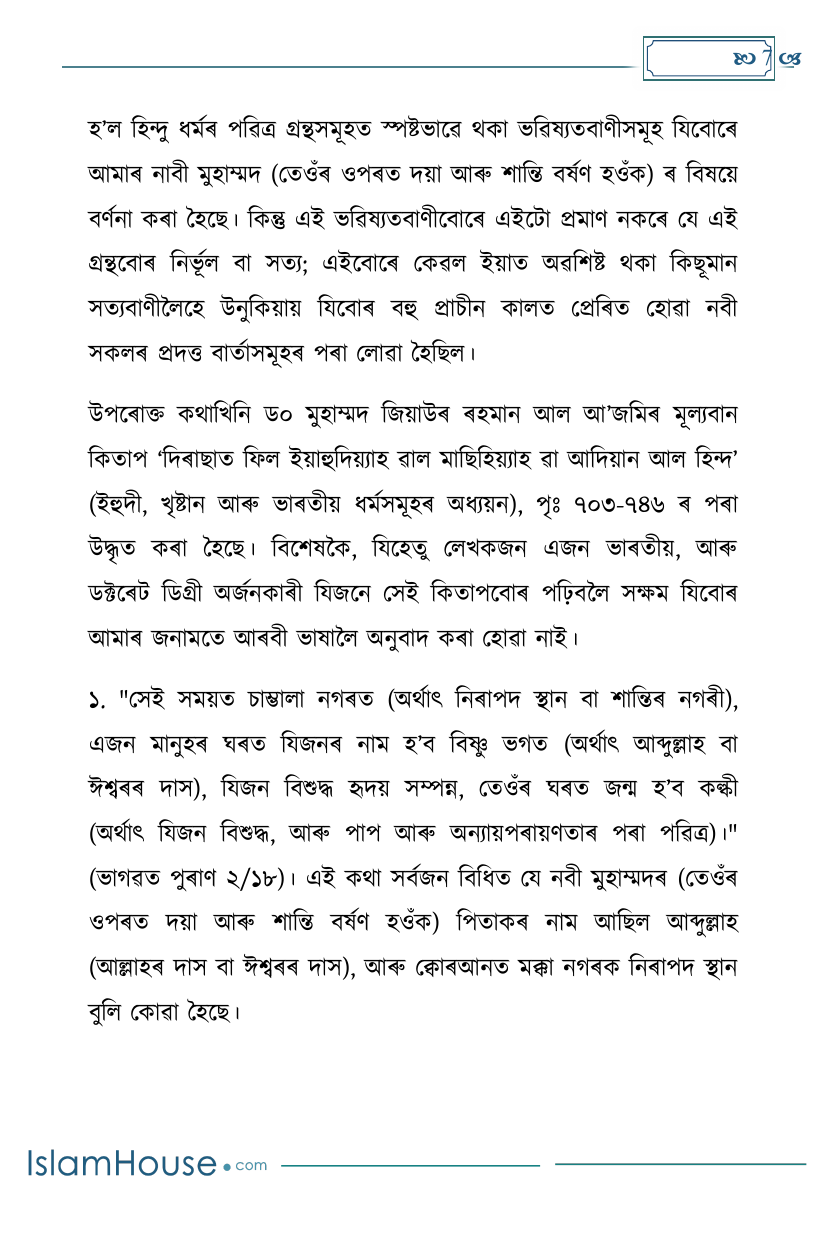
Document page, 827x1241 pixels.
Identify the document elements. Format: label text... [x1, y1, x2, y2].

picture [548, 1144, 807, 1181]
picture [20, 1145, 541, 1182]
text ১. "সেই সময়ত চাম্ভালা নগৰত (অৰ্থাৎ নিৰাপদ স্থান বা শান্তিৰ নগৰী), এজন মানুহৰ ঘৰত যিজনৰ নাম হ’ব বিষ্ণু ভগত (অৰ্থাৎ আব্দুল্লাহ বা ঈশ্বৰৰ দাস), যিজন বিশুদ্ধ হৃদয় সম্পন্ন, তেওঁৰ ঘৰত জন্ম হ’ব কল্কী (অৰ্থাৎ যিজন বিশুদ্ধ, আৰু পাপ আৰু অন্যায়পৰায়ণতাৰ পৰা পৱিত্ৰ)।" (ভাগৱত পুৰাণ ২/১৮)। এই কথা সৰ্বজন বিধিত যে নবী মুহাম্মদৰ (তেওঁৰ ওপৰত দয়া আৰু শান্তি বৰ্ষণ হওঁক) পিতাকৰ নাম আছিল আব্দুল্লাহ (আল্লাহৰ দাস বা ঈশ্বৰৰ দাস), আৰু ক্বোৰআনত মক্কা নগৰক নিৰাপদ স্থান বুলি কোৱা হৈছে। [89, 677, 738, 1031]
text উপৰোক্ত কথাখিনি ড০ মুহাম্মদ জিয়াউৰ ৰহমান আল আ’জমিৰ মূল্যবান কিতাপ ‘দিৰাছাত ফিল ইয়াহুদিয়্যাহ ৱাল মাছিহিয়্যাহ ৱা আদিয়ান আল হিন্দ’ (ইহুদী, খৃষ্টান আৰু ভাৰতীয় ধৰ্মসমূহৰ অধ্যয়ন), পৃঃ ৭০৩-৭৪৬ ৰ পৰা উদ্ধৃত কৰা হৈছে। বিশেষকৈ, যিহেতু লেখকজন এজন ভাৰতীয়, আৰু ডক্টৰেট ডিগ্ৰী অৰ্জনকাৰী যিজনে সেই কিতাপবোৰ পঢ়িবলৈ সক্ষম যিবোৰ আমাৰ জনামতে আৰবী ভাষালৈ অনুবাদ কৰা হোৱা নাই। [89, 392, 738, 657]
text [89, 107, 738, 372]
